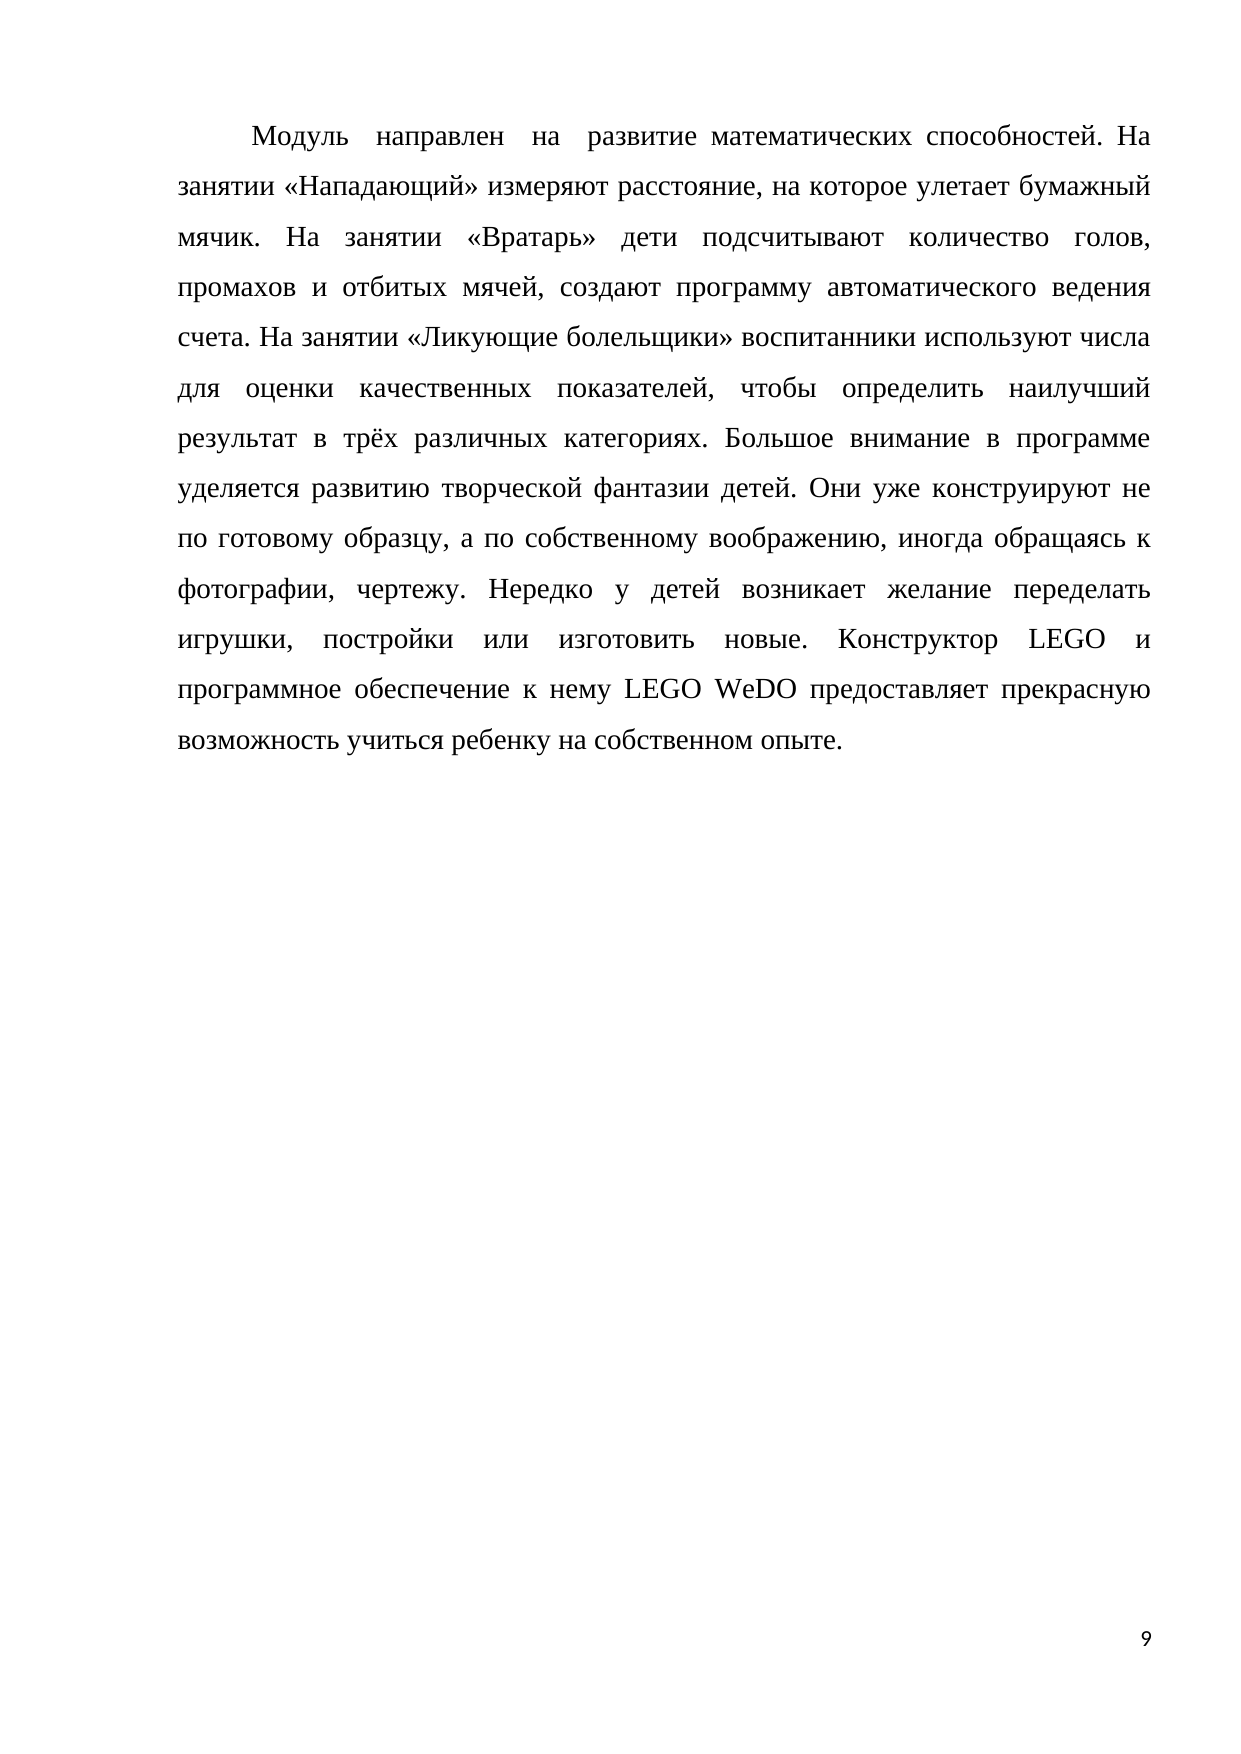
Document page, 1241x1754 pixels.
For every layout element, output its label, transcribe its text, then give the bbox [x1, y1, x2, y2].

text Модуль направлен на развитие математических способностей. На занятии «Нападающий» измеряют расстояние, на которое улетает бумажный мячик. На занятии «Вратарь» дети подсчитывают количество голов, промахов и отбитых мячей, создают программу автоматического ведения счета. На занятии «Ликующие болельщики» воспитанники используют числа для оценки качественных показателей, чтобы определить наилучший результат в трёх различных категориях. Большое внимание в программе уделяется развитию творческой фантазии детей. Они уже конструируют не по готовому образцу, а по собственному воображению, иногда обращаясь к фотографии, чертежу. Нередко у детей возникает желание переделать игрушки, постройки или изготовить новые. Конструктор LEGO и программное обеспечение к нему LEGO WeDO предоставляет прекрасную возможность учиться ребенку на собственном опыте. [177, 118, 1152, 755]
